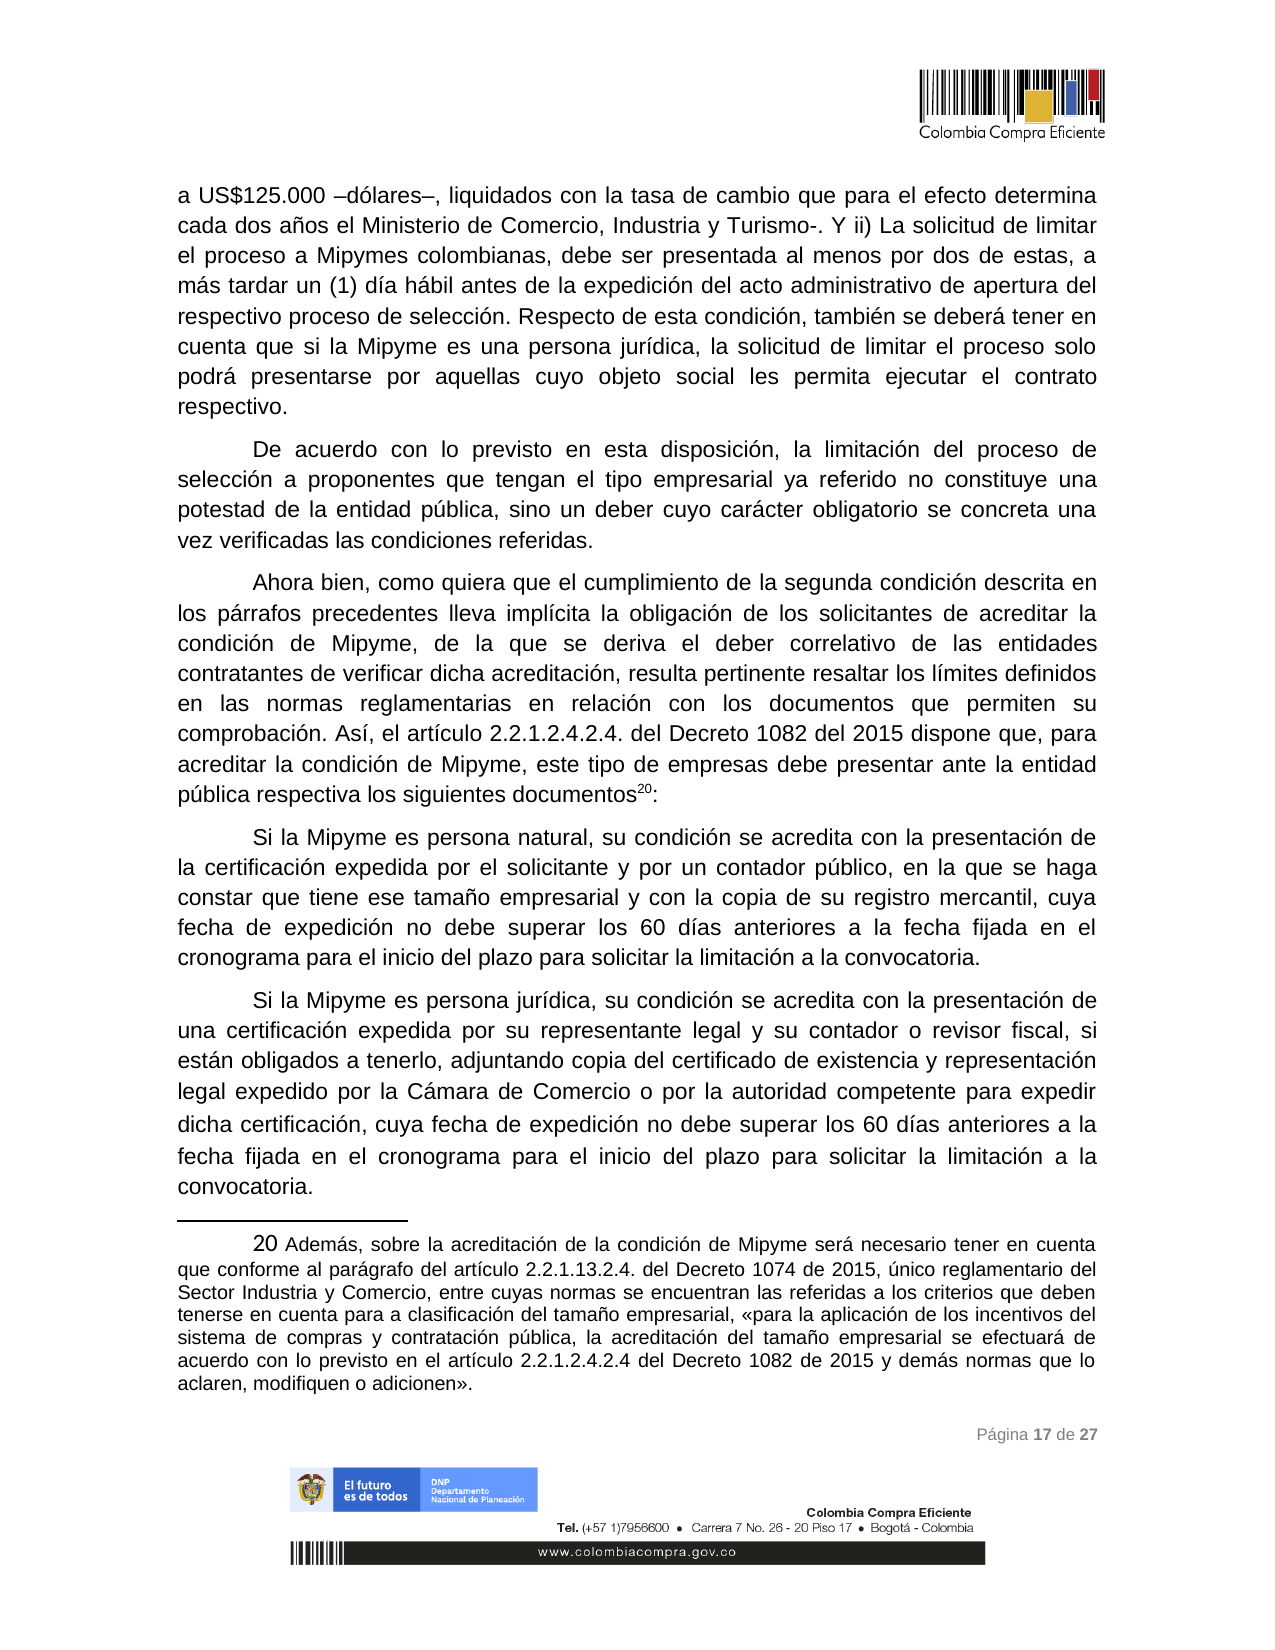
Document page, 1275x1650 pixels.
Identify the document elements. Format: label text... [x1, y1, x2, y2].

picture [289, 1467, 986, 1565]
text Si la Mipyme es persona natural, su condición se acredita con la presentación de la certificación expedida por el solicitante y por un contador público, en la que se haga constar que tiene ese tamaño empresarial y con la copia de su registro mercantil, cuya fecha de expedición no debe superar los 60 días anteriores a la fecha fijada en el cronograma para el inicio del plazo para solicitar la limitación a la convocatoria. [177, 823, 1098, 971]
text Ahora bien, como quiera que el cumplimiento de la segunda condición descrita en los párrafos precedentes lleva implícita la obligación de los solicitantes de acreditar la condición de Mipyme, de la que se deriva el deber correlativo de las entidades contratantes de verificar dicha acreditación, resulta pertinente resaltar los límites definidos en las normas reglamentarias en relación con los documentos que permiten su comprobación. Así, el artículo 2.2.1.2.4.2.4. del Decreto 1082 del 2015 dispone que, para acreditar la condición de Mipyme, este tipo de empresas debe presentar ante la entidad pública respectiva los siguientes documentos: [177, 569, 1098, 807]
text De acuerdo con lo previsto en esta disposición, la limitación del proceso de selección a proponentes que tengan el tipo empresarial ya referido no constituye una potestad de la entidad pública, sino un deber cuyo carácter obligatorio se concreta una vez verificadas las condiciones referidas. [177, 436, 1098, 553]
text Si la Mipyme es persona jurídica, su condición se acredita con la presentación de una certificación expedida por su representante legal y su contador o revisor fiscal, si están obligados a tenerlo, adjuntando copia del certificado de existencia y representación legal expedido por la Cámara de Comercio o por la autoridad competente para expedir dicha certificación, cuya fecha de expedición no debe superar los 60 días anteriores a la fecha fijada en el cronograma para el inicio del plazo para solicitar la limitación a la convocatoria. [177, 987, 1098, 1199]
text El artículo 5 del Decreto 1860 de 2021 modificó los artículos 2.2.1.2.4.2.2, 2.2.1.2.4.2.3, 2.2.1.2.4.2.4 del Decreto 1082 de 2015, con el fin de ajustar su contenido a las previsiones de la Ley 2069 del 2020, en lo relacionado con la obligación de limitar ciertos procedimientos de selección a Mipymes, previo cumplimiento de los requisitos allí establecidos. En efecto, el artículo 2.2.1.2.4.2.2 del Decreto 1082 del 2015 consagra el deber de las entidades contratantes de limitar las convocatorias a Mipymes colombianas, en función de dos condiciones: i). El valor del proceso de selección, que debe ser inferior a US$125.000 –dólares–, liquidados con la tasa de cambio que para el efecto determina cada dos años el Ministerio de Comercio, Industria y Turismo-. Y ii) La solicitud de limitar el proceso a Mipymes colombianas, debe ser presentada al menos por dos de estas, a más tardar un (1) día hábil antes de la expedición del acto administrativo de apertura del respectivo proceso de selección. Respecto de esta condición, también se deberá tener en cuenta que si la Mipyme es una persona jurídica, la solicitud de limitar el proceso solo podrá presentarse por aquellas cuyo objeto social les permita ejecutar el contrato respectivo. [177, 182, 1098, 420]
picture [908, 63, 1115, 149]
